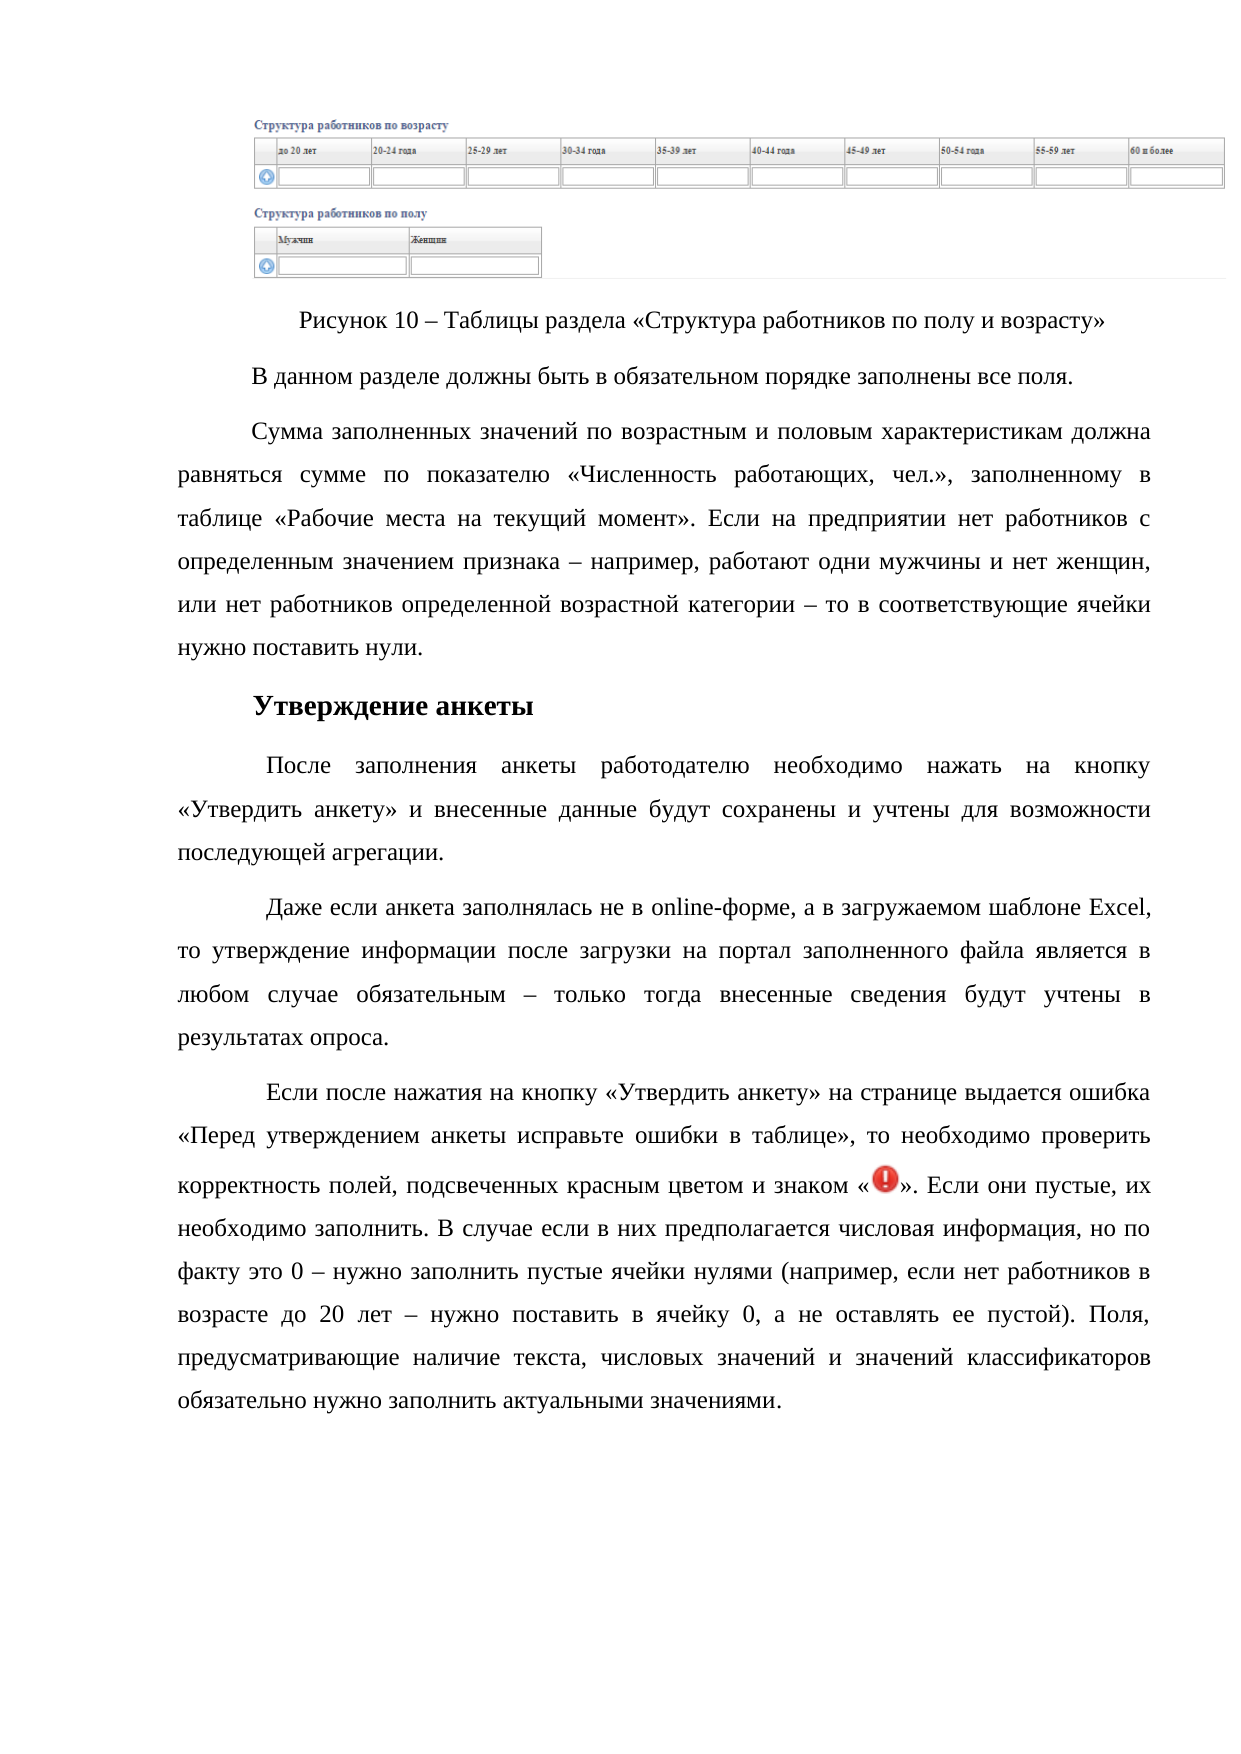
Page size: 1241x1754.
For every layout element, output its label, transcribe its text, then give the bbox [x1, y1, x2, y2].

text В данном разделе должны быть в обязательном порядке заполнены все поля. [177, 361, 1152, 389]
picture [252, 118, 1227, 279]
text Сумма заполненных значений по возрастным и половым характеристикам должна равняться сумме по показателю «Численность работающих, чел.», заполненному в таблице «Рабочие места на текущий момент». Если на предприятии нет работников с определенным значением признака – например, работают одни мужчины и нет женщин, или нет работников определенной возрастной категории – то в соответствующие ячейки нужно поставить нули. [177, 416, 1152, 661]
text Рисунок 10 – Таблицы раздела «Структура работников по полу и возрасту» [177, 305, 1152, 334]
text Даже если анкета заполнялась не в online-форме, а в загружаемом шаблоне Excel, то утверждение информации после загрузки на портал заполненного файла является в любом случае обязательным – только тогда внесенные сведения будут учтены в результатах опроса. [177, 892, 1152, 1051]
text После заполнения анкеты работодателю необходимо нажать на кнопку «Утвердить анкету» и внесенные данные будут сохранены и учтены для возможности последующей агрегации. [177, 751, 1152, 866]
picture [870, 1163, 900, 1194]
text Если после нажатия на кнопку «Утвердить анкету» на странице выдается ошибка «Перед утверждением анкеты исправьте ошибки в таблице», то необходимо проверить корректность полей, подсвеченных красным цветом и знаком «». Если они пустые, их необходимо заполнить. В случае если в них предполагается числовая информация, но по факту это 0 – нужно заполнить пустые ячейки нулями (например, если нет работников в возрасте до 20 лет – нужно поставить в ячейку 0, а не оставлять ее пустой). Поля, предусматривающие наличие текста, числовых значений и значений классификаторов обязательно нужно заполнить актуальными значениями. [177, 1077, 1152, 1414]
text Утверждение анкеты [177, 688, 1152, 721]
